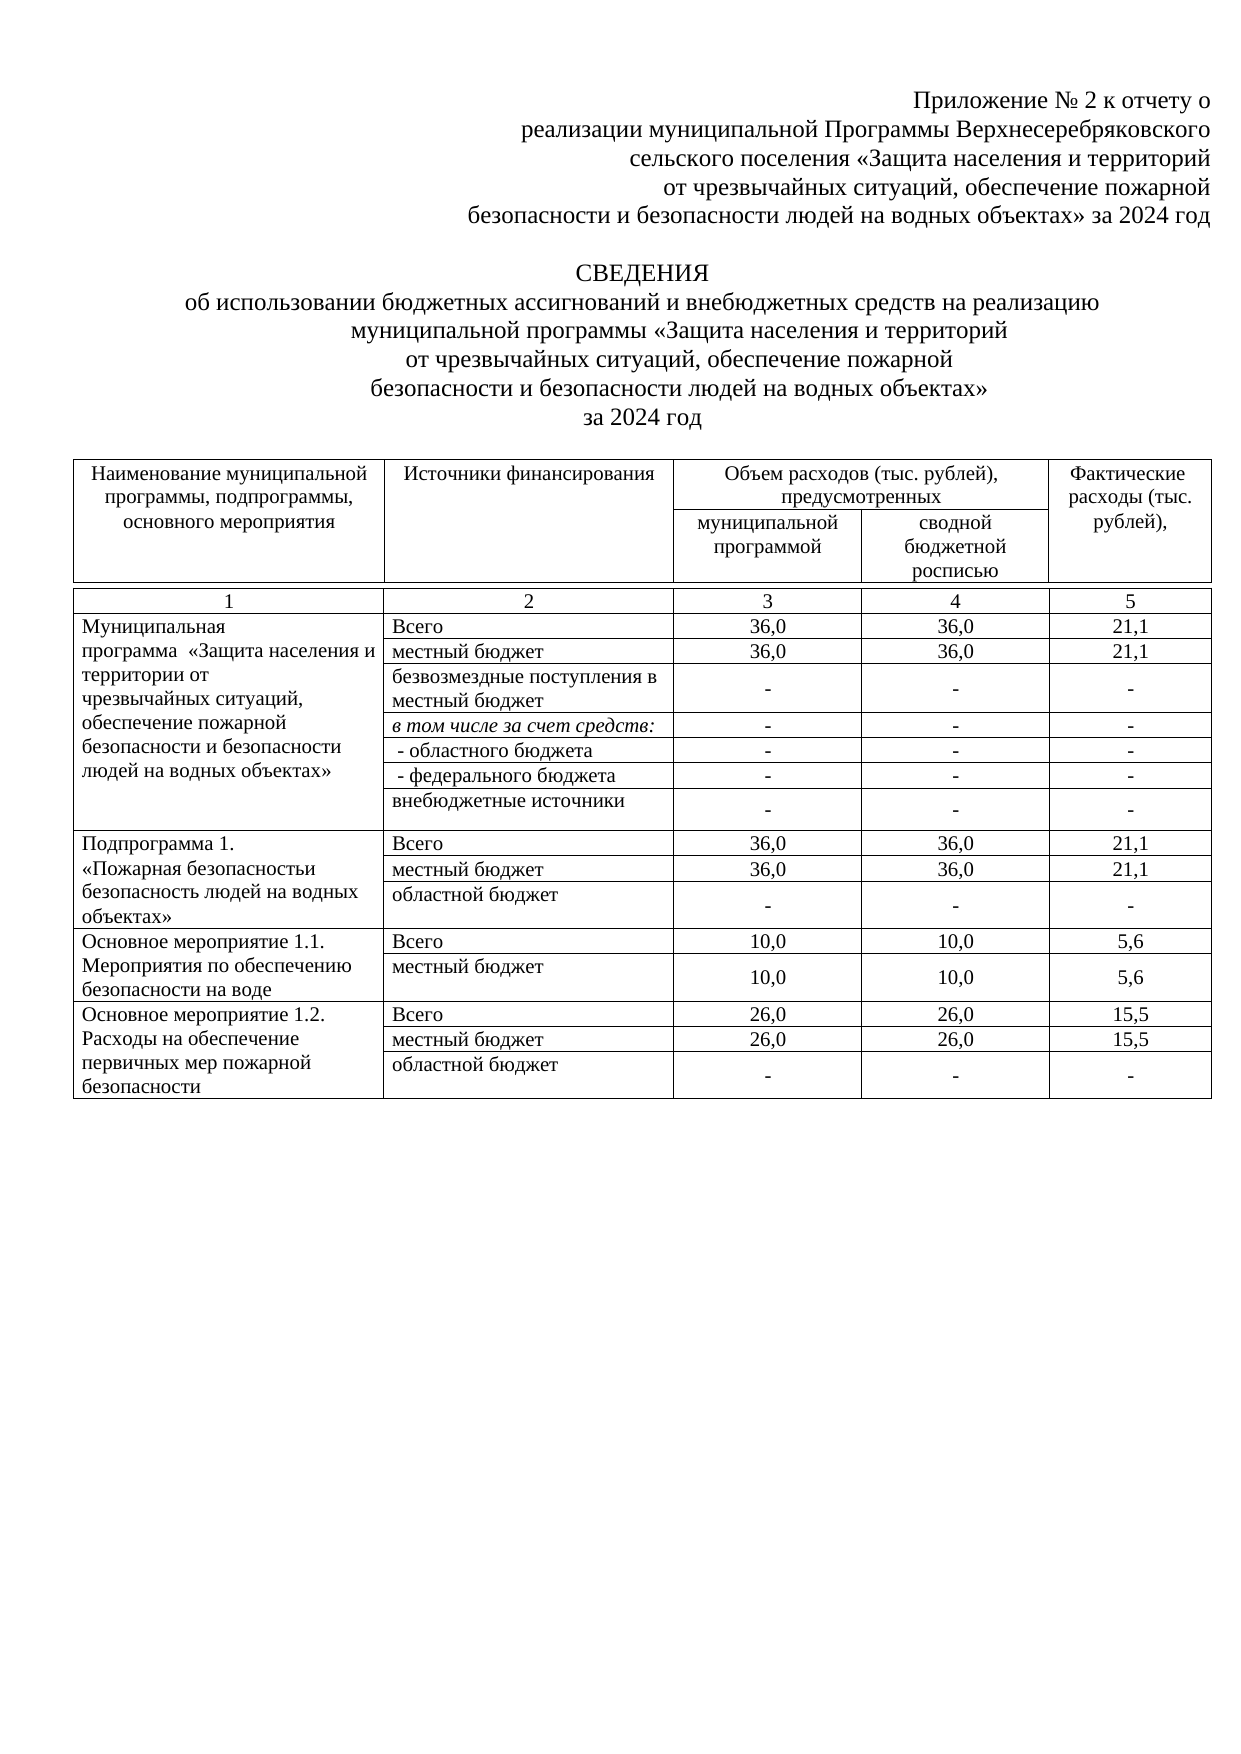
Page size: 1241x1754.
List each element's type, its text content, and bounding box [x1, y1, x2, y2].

table_cell 10,0 [862, 929, 1049, 953]
table_cell - [674, 738, 861, 762]
text муниципальной программы «Защита населения и территорий [74, 316, 1211, 344]
table_header 3 [674, 589, 861, 613]
table_cell - [862, 882, 1049, 928]
table_cell - [1050, 882, 1211, 928]
table_cell - [1050, 1052, 1211, 1098]
table_cell - областного бюджета [384, 738, 673, 762]
table_cell 21,1 [1050, 856, 1211, 881]
table_cell 21,1 [1050, 614, 1211, 638]
table_cell Всего [384, 831, 673, 855]
table_header 5 [1050, 589, 1211, 613]
table_cell Подпрограмма 1. «Пожарная безопасностьи безопасность людей на водных объектах» [74, 831, 383, 928]
table_cell 36,0 [862, 639, 1049, 663]
table_cell 36,0 [674, 639, 861, 663]
text за 2024 год [74, 402, 1211, 431]
text об использовании бюджетных ассигнований и внебюджетных средств на реализацию [74, 287, 1211, 316]
table_cell - [674, 882, 861, 928]
table_cell 36,0 [862, 614, 1049, 638]
table_header Фактические расходы (тыс. рублей), [1049, 460, 1211, 582]
table_cell местный бюджет [384, 954, 673, 1001]
table_cell 26,0 [862, 1027, 1049, 1051]
table_cell 36,0 [674, 856, 861, 881]
text от чрезвычайных ситуаций, обеспечение пожарной [74, 344, 1211, 373]
table_header 4 [862, 589, 1049, 613]
table_cell - федерального бюджета [384, 763, 673, 787]
table_cell Всего [384, 614, 673, 638]
text безопасности и безопасности людей на водных объектах» [74, 373, 1211, 402]
table_cell - [862, 664, 1049, 712]
table_cell 21,1 [1050, 639, 1211, 663]
table_cell муниципальной программой [674, 510, 861, 582]
table_cell - [674, 664, 861, 712]
table_cell - [862, 1052, 1049, 1098]
table_cell 5,6 [1050, 929, 1211, 953]
table_cell 36,0 [674, 614, 861, 638]
table_cell 21,1 [1050, 831, 1211, 855]
table_cell сводной бюджетной росписью [862, 510, 1048, 582]
table_cell местный бюджет [384, 856, 673, 881]
table_cell - [862, 789, 1049, 830]
table_cell 10,0 [674, 929, 861, 953]
table_cell - [674, 789, 861, 830]
table_cell в том числе за счет средств: [384, 713, 673, 737]
text сельского поселения «Защита населения и территорий [118, 143, 1211, 172]
table_cell Всего [384, 929, 673, 953]
table_cell безвозмездные поступления в местный бюджет [384, 664, 673, 712]
text Приложение № 2 к отчету о [118, 86, 1211, 114]
table_cell Основное мероприятие 1.2. Расходы на обеспечение первичных мер пожарной безопасности [74, 1002, 383, 1098]
table_cell - [1050, 738, 1211, 762]
table_header 1 [74, 589, 383, 613]
table_cell 10,0 [862, 954, 1049, 1001]
table_cell - [862, 763, 1049, 787]
table_cell - [862, 713, 1049, 737]
table_cell Муниципальная программа «Защита населения и территории от чрезвычайных ситуаций, обеспечение пожарной безопасности и безопасности людей на водных объектах» [74, 614, 383, 830]
table_header 2 [384, 589, 673, 613]
table_cell - [674, 713, 861, 737]
table_header Наименование муниципальной программы, подпрограммы, основного мероприятия [74, 460, 384, 582]
table_cell 26,0 [674, 1002, 861, 1026]
table_cell - [1050, 763, 1211, 787]
table_cell 26,0 [674, 1027, 861, 1051]
table_cell 36,0 [674, 831, 861, 855]
table_cell областной бюджет [384, 882, 673, 928]
table_cell 36,0 [862, 831, 1049, 855]
table_cell - [1050, 713, 1211, 737]
text от чрезвычайных ситуаций, обеспечение пожарной [118, 172, 1211, 201]
table_cell местный бюджет [384, 1027, 673, 1051]
text безопасности и безопасности людей на водных объектах» за 2024 год [118, 201, 1211, 229]
table_cell 15,5 [1050, 1027, 1211, 1051]
table_cell местный бюджет [384, 639, 673, 663]
table_cell областной бюджет [384, 1052, 673, 1098]
table_cell Всего [384, 1002, 673, 1026]
table_cell 15,5 [1050, 1002, 1211, 1026]
table_cell 5,6 [1050, 954, 1211, 1001]
table_header Объем расходов (тыс. рублей), предусмотренных [674, 460, 1048, 508]
table_header Источники финансирования [385, 460, 673, 582]
table_cell - [862, 738, 1049, 762]
text реализации муниципальной Программы Верхнесеребряковского [118, 114, 1211, 143]
table_cell 10,0 [674, 954, 861, 1001]
table_cell - [674, 763, 861, 787]
table_cell - [1050, 664, 1211, 712]
table_cell - [1050, 789, 1211, 830]
table_cell - [674, 1052, 861, 1098]
table_cell Основное мероприятие 1.1. Мероприятия по обеспечению безопасности на воде [74, 929, 383, 1001]
table_cell 36,0 [862, 856, 1049, 881]
table_cell внебюджетные источники [384, 789, 673, 830]
text СВЕДЕНИЯ [74, 258, 1211, 287]
table_cell 26,0 [862, 1002, 1049, 1026]
